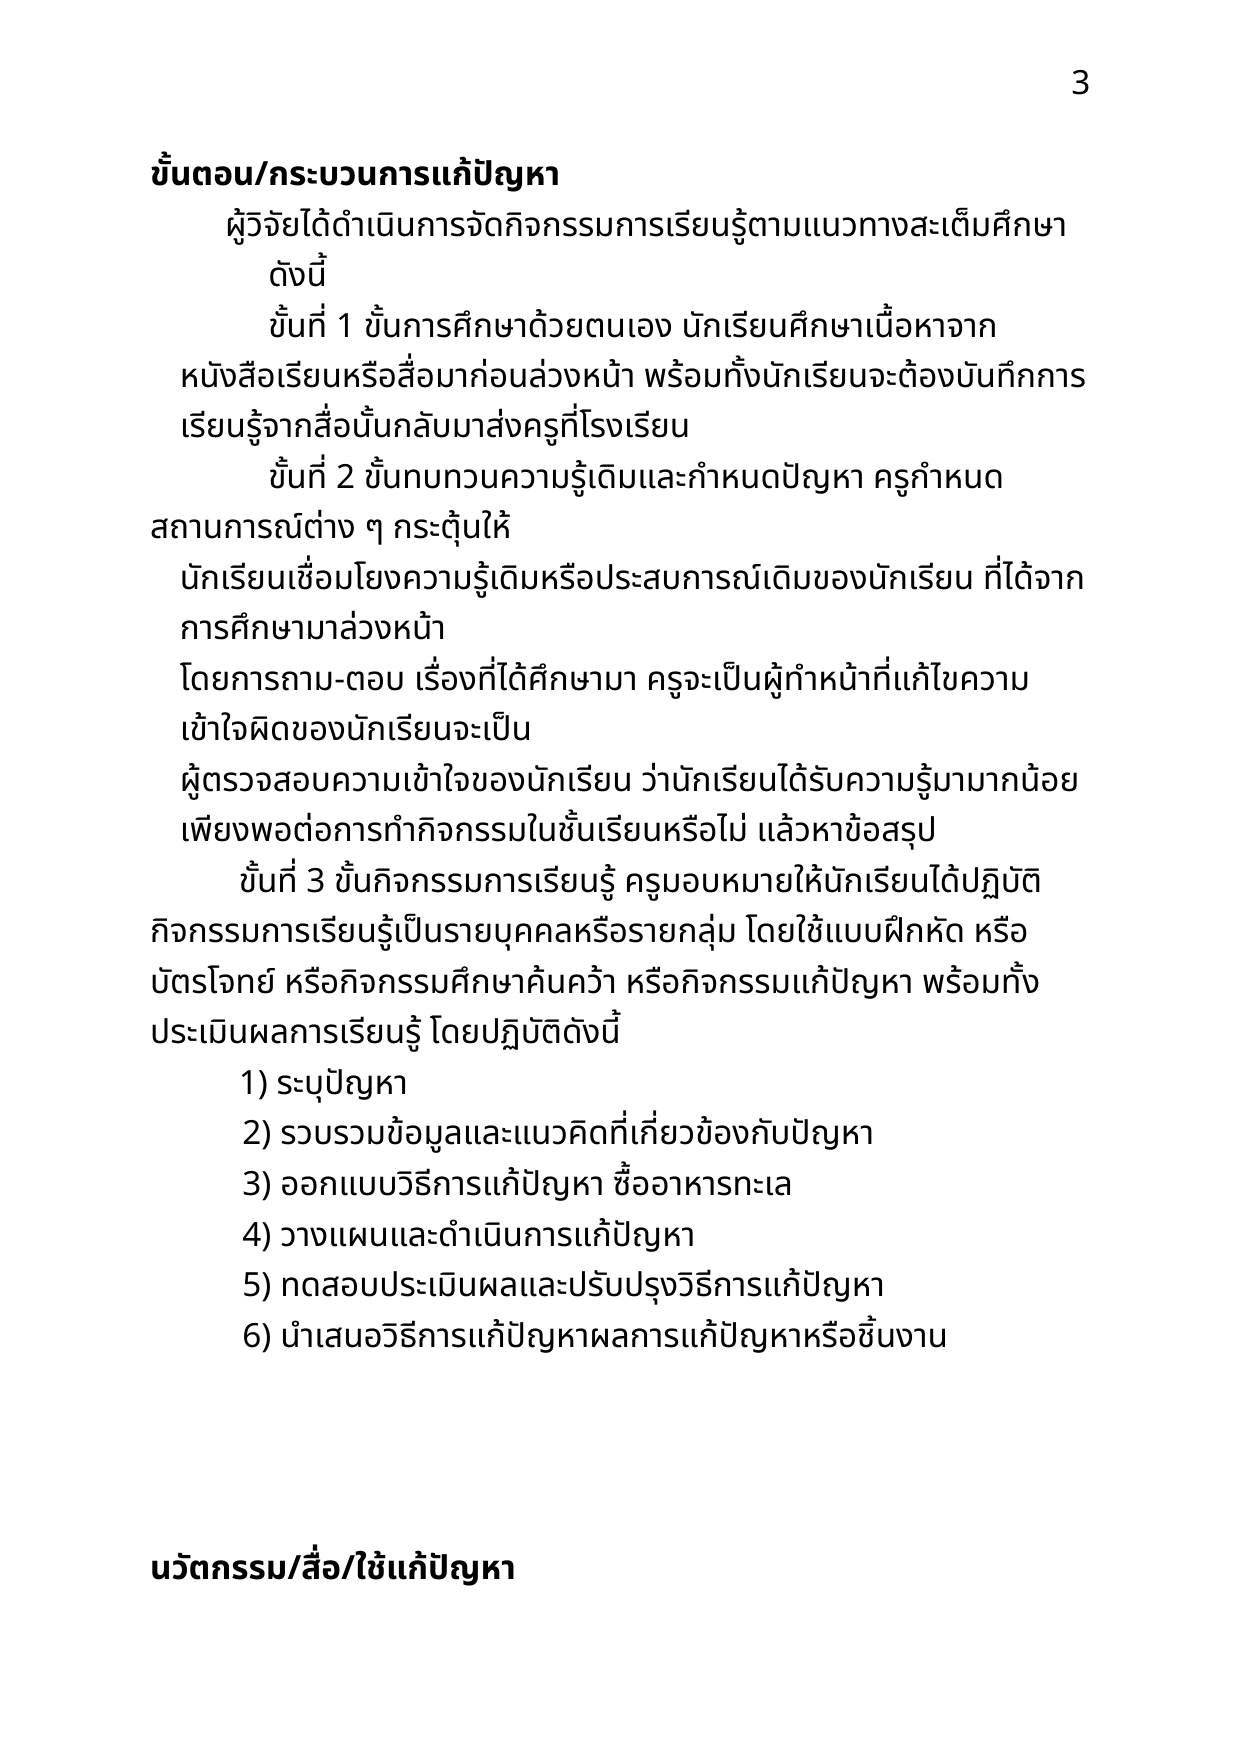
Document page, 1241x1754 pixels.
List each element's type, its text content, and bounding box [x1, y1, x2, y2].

text 4) วางแผนและดำเนินการแก้ปัญหา [150, 1210, 1090, 1261]
text 2) รวบรวมข้อมูลและแนวคิดที่เกี่ยวข้องกับปัญหา [150, 1109, 1090, 1160]
text ขั้นที่ 3 ขั้นกิจกรรมการเรียนรู้ ครูมอบหมายให้นักเรียนได้ปฏิบัติกิจกรรมการเรียนรู้เป็นรายบุคคลหรือรายกลุ่ม โดยใช้แบบฝึกหัด หรือ บัตรโจทย์ หรือกิจกรรมศึกษาค้นคว้า หรือกิจกรรมแก้ปัญหา พร้อมทั้งประเมินผลการเรียนรู้ โดยปฏิบัติดังนี้ [150, 857, 1090, 1058]
text 6) นำเสนอวิธีการแก้ปัญหาผลการแก้ปัญหาหรือชิ้นงาน [150, 1312, 1090, 1362]
text ขั้นตอน/กระบวนการแก้ปัญหา [150, 150, 1090, 201]
text 1) ระบุปัญหา [150, 1058, 1090, 1109]
text ผู้วิจัยได้ดำเนินการจัดกิจกรรมการเรียนรู้ตามแนวทางสะเต็มศึกษา ดังนี้ [225, 201, 1090, 301]
text ขั้นที่ 1 ขั้นการศึกษาด้วยตนเอง นักเรียนศึกษาเนื้อหาจากหนังสือเรียนหรือสื่อมาก่อนล่วงหน้า พร้อมทั้งนักเรียนจะต้องบันทึกการเรียนรู้จากสื่อนั้นกลับมาส่งครูที่โรงเรียน [150, 301, 1090, 453]
text นักเรียนเชื่อมโยงความรู้เดิมหรือประสบการณ์เดิมของนักเรียน ที่ได้จากการศึกษามาล่วงหน้า โดยการถาม-ตอบ เรื่องที่ได้ศึกษามา ครูจะเป็นผู้ทำหน้าที่แก้ไขความเข้าใจผิดของนักเรียนจะเป็น ผู้ตรวจสอบความเข้าใจของนักเรียน ว่านักเรียนได้รับความรู้มามากน้อยเพียงพอต่อการทำกิจกรรมในชั้นเรียนหรือไม่ แล้วหาข้อสรุป [150, 554, 1090, 857]
text 5) ทดสอบประเมินผลและปรับปรุงวิธีการแก้ปัญหา [150, 1261, 1090, 1312]
text ขั้นที่ 2 ขั้นทบทวนความรู้เดิมและกำหนดปัญหา ครูกำหนดสถานการณ์ต่าง ๆ กระตุ้นให้ [150, 453, 1090, 554]
text 3) ออกแบบวิธีการแก้ปัญหา ซื้ออาหารทะเล [150, 1160, 1090, 1210]
text นวัตกรรม/สื่อ/ใช้แก้ปัญหา [150, 1544, 1090, 1594]
